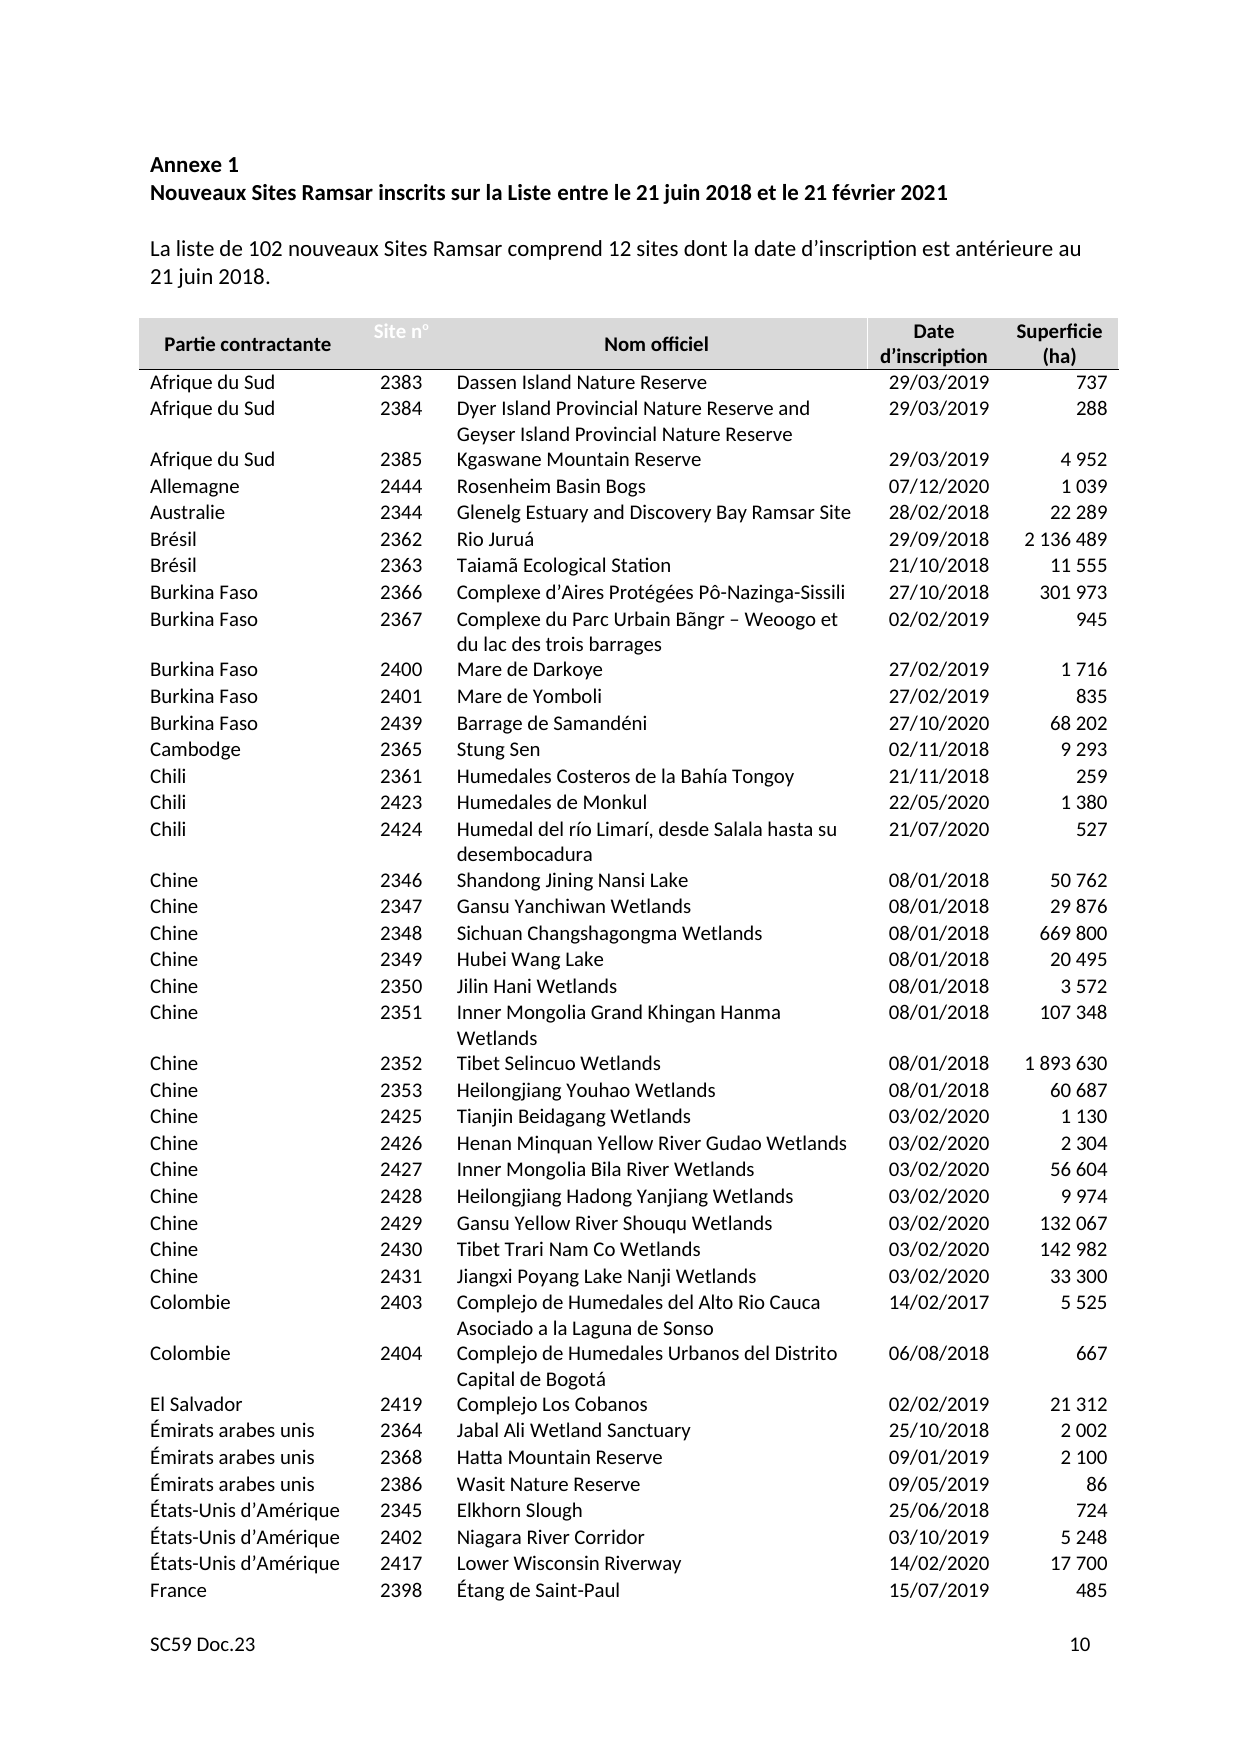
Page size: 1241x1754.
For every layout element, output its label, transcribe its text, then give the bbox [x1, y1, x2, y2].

table_cell 2431 [357, 1263, 445, 1289]
table_cell 2350 [357, 973, 445, 999]
table_cell 2400 [357, 657, 445, 683]
table_cell 2417 [357, 1551, 445, 1577]
table_cell 21/10/2018 [868, 553, 1000, 579]
table_cell 2401 [357, 683, 445, 710]
table_cell 29/09/2018 [868, 526, 1000, 553]
table_cell 132 067 [1000, 1210, 1118, 1236]
table_cell Elkhorn Slough [445, 1498, 867, 1524]
table_cell 945 [1000, 606, 1118, 657]
table_cell 2404 [357, 1340, 445, 1391]
table_cell 485 [1000, 1577, 1118, 1604]
table_cell 5 525 [1000, 1290, 1118, 1340]
table_cell 2368 [357, 1444, 445, 1471]
table_cell Chili [139, 763, 357, 789]
table_cell Gansu Yanchiwan Wetlands [445, 893, 867, 920]
table_cell 2384 [357, 396, 445, 446]
table_cell 14/02/2017 [868, 1290, 1000, 1340]
table_header Site no [357, 318, 445, 369]
table_cell 3 572 [1000, 973, 1118, 999]
table_cell 669 800 [1000, 920, 1118, 946]
table_cell Chine [139, 1183, 357, 1210]
table_cell Chine [139, 1263, 357, 1289]
table_cell 527 [1000, 816, 1118, 867]
table_cell 2428 [357, 1183, 445, 1210]
table_cell Complexe d’Aires Protégées Pô-Nazinga-Sissili [445, 579, 867, 606]
table_cell 22/05/2020 [868, 789, 1000, 816]
table_cell 86 [1000, 1471, 1118, 1497]
table_cell 08/01/2018 [868, 973, 1000, 999]
table_cell Shandong Jining Nansi Lake [445, 867, 867, 893]
table_cell 21 312 [1000, 1391, 1118, 1418]
table_cell Humedales Costeros de la Bahía Tongoy [445, 763, 867, 789]
table_cell 29/03/2019 [868, 446, 1000, 473]
table_header Partie contractante [139, 318, 357, 369]
table_cell 2402 [357, 1524, 445, 1551]
table_cell 2352 [357, 1050, 445, 1077]
table_cell 08/01/2018 [868, 946, 1000, 973]
table_header Nom officiel [445, 318, 867, 369]
table_cell 2444 [357, 473, 445, 499]
table_cell 03/10/2019 [868, 1524, 1000, 1551]
table_cell 03/02/2020 [868, 1183, 1000, 1210]
table_cell 667 [1000, 1340, 1118, 1391]
table_cell 2367 [357, 606, 445, 657]
table_cell 03/02/2020 [868, 1157, 1000, 1183]
table_cell 2362 [357, 526, 445, 553]
table_cell 15/07/2019 [868, 1577, 1000, 1604]
table_cell 11 555 [1000, 553, 1118, 579]
table_cell 27/02/2019 [868, 683, 1000, 710]
table_cell Chili [139, 816, 357, 867]
table_cell 2348 [357, 920, 445, 946]
table_cell 2346 [357, 867, 445, 893]
table_cell Chine [139, 867, 357, 893]
table_cell Cambodge [139, 736, 357, 763]
table_cell 25/06/2018 [868, 1498, 1000, 1524]
table_cell Glenelg Estuary and Discovery Bay Ramsar Site [445, 500, 867, 526]
table_cell Chine [139, 893, 357, 920]
table_cell 288 [1000, 396, 1118, 446]
table_cell États-Unis d’Amérique [139, 1551, 357, 1577]
table_cell 2363 [357, 553, 445, 579]
table_cell Stung Sen [445, 736, 867, 763]
table_cell El Salvador [139, 1391, 357, 1418]
table_cell Afrique du Sud [139, 396, 357, 446]
table_cell 60 687 [1000, 1077, 1118, 1103]
table_cell 2419 [357, 1391, 445, 1418]
table_cell 2351 [357, 1000, 445, 1050]
table_cell 9 974 [1000, 1183, 1118, 1210]
table_cell 2430 [357, 1236, 445, 1263]
table_cell Chine [139, 973, 357, 999]
table_cell 1 380 [1000, 789, 1118, 816]
table_cell Burkina Faso [139, 606, 357, 657]
table_cell Mare de Yomboli [445, 683, 867, 710]
table_cell Henan Minquan Yellow River Gudao Wetlands [445, 1130, 867, 1157]
table_cell Colombie [139, 1290, 357, 1340]
table_cell Tianjin Beidagang Wetlands [445, 1104, 867, 1130]
table_cell Inner Mongolia Grand Khingan Hanma Wetlands [445, 1000, 867, 1050]
table_cell Heilongjiang Youhao Wetlands [445, 1077, 867, 1103]
table_cell 259 [1000, 763, 1118, 789]
table_cell Rio Juruá [445, 526, 867, 553]
table_cell Tibet Trari Nam Co Wetlands [445, 1236, 867, 1263]
table_cell Chine [139, 1210, 357, 1236]
table_cell 2349 [357, 946, 445, 973]
table_cell 27/02/2019 [868, 657, 1000, 683]
table_cell 301 973 [1000, 579, 1118, 606]
table_header Date d’inscription [868, 318, 1000, 369]
table_cell Mare de Darkoye [445, 657, 867, 683]
table_cell Allemagne [139, 473, 357, 499]
table_cell 03/02/2020 [868, 1263, 1000, 1289]
table_cell Chine [139, 1050, 357, 1077]
table_cell 2 002 [1000, 1418, 1118, 1444]
table_cell Kgaswane Mountain Reserve [445, 446, 867, 473]
table_cell 1 716 [1000, 657, 1118, 683]
table_cell 56 604 [1000, 1157, 1118, 1183]
table_cell 1 893 630 [1000, 1050, 1118, 1077]
table_cell Hubei Wang Lake [445, 946, 867, 973]
table_cell 5 248 [1000, 1524, 1118, 1551]
table_cell Barrage de Samandéni [445, 710, 867, 736]
table_cell 2427 [357, 1157, 445, 1183]
table_cell 09/05/2019 [868, 1471, 1000, 1497]
table_cell Émirats arabes unis [139, 1471, 357, 1497]
table_cell 03/02/2020 [868, 1236, 1000, 1263]
table_cell 2 304 [1000, 1130, 1118, 1157]
table_cell 9 293 [1000, 736, 1118, 763]
table_cell 08/01/2018 [868, 1077, 1000, 1103]
table_cell 08/01/2018 [868, 867, 1000, 893]
table_cell 50 762 [1000, 867, 1118, 893]
table_cell Chine [139, 1077, 357, 1103]
table_cell Émirats arabes unis [139, 1418, 357, 1444]
table_cell Burkina Faso [139, 657, 357, 683]
table_cell 29/03/2019 [868, 396, 1000, 446]
table_cell 2383 [357, 370, 445, 396]
table_cell 08/01/2018 [868, 920, 1000, 946]
table_cell 2 136 489 [1000, 526, 1118, 553]
table_cell 2 100 [1000, 1444, 1118, 1471]
table_cell 2403 [357, 1290, 445, 1340]
table_cell 14/02/2020 [868, 1551, 1000, 1577]
table_cell 107 348 [1000, 1000, 1118, 1050]
table_cell 27/10/2020 [868, 710, 1000, 736]
table_cell Dassen Island Nature Reserve [445, 370, 867, 396]
table_cell Taiamã Ecological Station [445, 553, 867, 579]
table_cell 2429 [357, 1210, 445, 1236]
table_cell 2365 [357, 736, 445, 763]
table_cell 142 982 [1000, 1236, 1118, 1263]
table_cell 2398 [357, 1577, 445, 1604]
table_cell 25/10/2018 [868, 1418, 1000, 1444]
table_cell Humedales de Monkul [445, 789, 867, 816]
table_cell 2385 [357, 446, 445, 473]
table_cell Jilin Hani Wetlands [445, 973, 867, 999]
table_cell Brésil [139, 553, 357, 579]
table_cell 835 [1000, 683, 1118, 710]
table_cell Émirats arabes unis [139, 1444, 357, 1471]
table_cell 2353 [357, 1077, 445, 1103]
table_cell Sichuan Changshagongma Wetlands [445, 920, 867, 946]
table_cell 08/01/2018 [868, 1000, 1000, 1050]
table_cell États-Unis d’Amérique [139, 1524, 357, 1551]
table_cell 2364 [357, 1418, 445, 1444]
table_cell Complexe du Parc Urbain Bãngr – Weoogo et du lac des trois barrages [445, 606, 867, 657]
table_cell 21/11/2018 [868, 763, 1000, 789]
table_cell 724 [1000, 1498, 1118, 1524]
table_cell 1 130 [1000, 1104, 1118, 1130]
table_cell Étang de Saint-Paul [445, 1577, 867, 1604]
table_cell 29/03/2019 [868, 370, 1000, 396]
table_cell 08/01/2018 [868, 893, 1000, 920]
table_cell 06/08/2018 [868, 1340, 1000, 1391]
table_cell 2423 [357, 789, 445, 816]
table_cell Complejo de Humedales Urbanos del Distrito Capital de Bogotá [445, 1340, 867, 1391]
table_cell 03/02/2020 [868, 1104, 1000, 1130]
table_cell 02/11/2018 [868, 736, 1000, 763]
table_cell Chine [139, 1130, 357, 1157]
table_cell 1 039 [1000, 473, 1118, 499]
table_cell 09/01/2019 [868, 1444, 1000, 1471]
table_cell Inner Mongolia Bila River Wetlands [445, 1157, 867, 1183]
table_cell 08/01/2018 [868, 1050, 1000, 1077]
table_cell 4 952 [1000, 446, 1118, 473]
table_cell 22 289 [1000, 500, 1118, 526]
table_cell Gansu Yellow River Shouqu Wetlands [445, 1210, 867, 1236]
table_cell Niagara River Corridor [445, 1524, 867, 1551]
table_cell Wasit Nature Reserve [445, 1471, 867, 1497]
table_cell France [139, 1577, 357, 1604]
table_cell 28/02/2018 [868, 500, 1000, 526]
table_cell Dyer Island Provincial Nature Reserve and Geyser Island Provincial Nature Reserve [445, 396, 867, 446]
text Annexe 1 [150, 150, 1090, 178]
table_cell Chine [139, 1104, 357, 1130]
table_cell Colombie [139, 1340, 357, 1391]
table_cell 07/12/2020 [868, 473, 1000, 499]
table_cell Chine [139, 1236, 357, 1263]
table_cell Chine [139, 1000, 357, 1050]
table_cell Lower Wisconsin Riverway [445, 1551, 867, 1577]
table_header Superficie (ha) [1000, 318, 1118, 369]
text Nouveaux Sites Ramsar inscrits sur la Liste entre le 21 juin 2018 et le 21 février 2021 [150, 178, 1096, 206]
table_cell Chine [139, 920, 357, 946]
table_cell 2344 [357, 500, 445, 526]
table_cell 03/02/2020 [868, 1130, 1000, 1157]
table_cell Burkina Faso [139, 579, 357, 606]
table_cell 33 300 [1000, 1263, 1118, 1289]
table_cell 02/02/2019 [868, 606, 1000, 657]
table_cell Hatta Mountain Reserve [445, 1444, 867, 1471]
table_cell 17 700 [1000, 1551, 1118, 1577]
table_cell Afrique du Sud [139, 370, 357, 396]
table_cell Tibet Selincuo Wetlands [445, 1050, 867, 1077]
table_cell États-Unis d’Amérique [139, 1498, 357, 1524]
table_cell Jabal Ali Wetland Sanctuary [445, 1418, 867, 1444]
table_cell Burkina Faso [139, 710, 357, 736]
table_cell 2439 [357, 710, 445, 736]
table_cell 68 202 [1000, 710, 1118, 736]
table_cell Chine [139, 1157, 357, 1183]
table_cell Chili [139, 789, 357, 816]
table_cell 2345 [357, 1498, 445, 1524]
table_cell 20 495 [1000, 946, 1118, 973]
table_cell 03/02/2020 [868, 1210, 1000, 1236]
table_cell 2347 [357, 893, 445, 920]
table_cell Burkina Faso [139, 683, 357, 710]
table_cell Australie [139, 500, 357, 526]
table_cell 2366 [357, 579, 445, 606]
table_cell Jiangxi Poyang Lake Nanji Wetlands [445, 1263, 867, 1289]
table_cell 2386 [357, 1471, 445, 1497]
table_cell Afrique du Sud [139, 446, 357, 473]
table_cell Humedal del río Limarí, desde Salala hasta su desembocadura [445, 816, 867, 867]
table_cell 2424 [357, 816, 445, 867]
table_cell Heilongjiang Hadong Yanjiang Wetlands [445, 1183, 867, 1210]
table_cell 737 [1000, 370, 1118, 396]
text La liste de 102 nouveaux Sites Ramsar comprend 12 sites dont la date d’inscription est antérieure au 21 juin 2018. [150, 234, 1090, 290]
table_cell Brésil [139, 526, 357, 553]
table_cell 2425 [357, 1104, 445, 1130]
table_cell 21/07/2020 [868, 816, 1000, 867]
table_cell Complejo de Humedales del Alto Rio Cauca Asociado a la Laguna de Sonso [445, 1290, 867, 1340]
table_cell Chine [139, 946, 357, 973]
table_cell 29 876 [1000, 893, 1118, 920]
table_cell Rosenheim Basin Bogs [445, 473, 867, 499]
table_cell 2361 [357, 763, 445, 789]
table_cell 02/02/2019 [868, 1391, 1000, 1418]
table_cell 27/10/2018 [868, 579, 1000, 606]
table_cell Complejo Los Cobanos [445, 1391, 867, 1418]
table_cell 2426 [357, 1130, 445, 1157]
